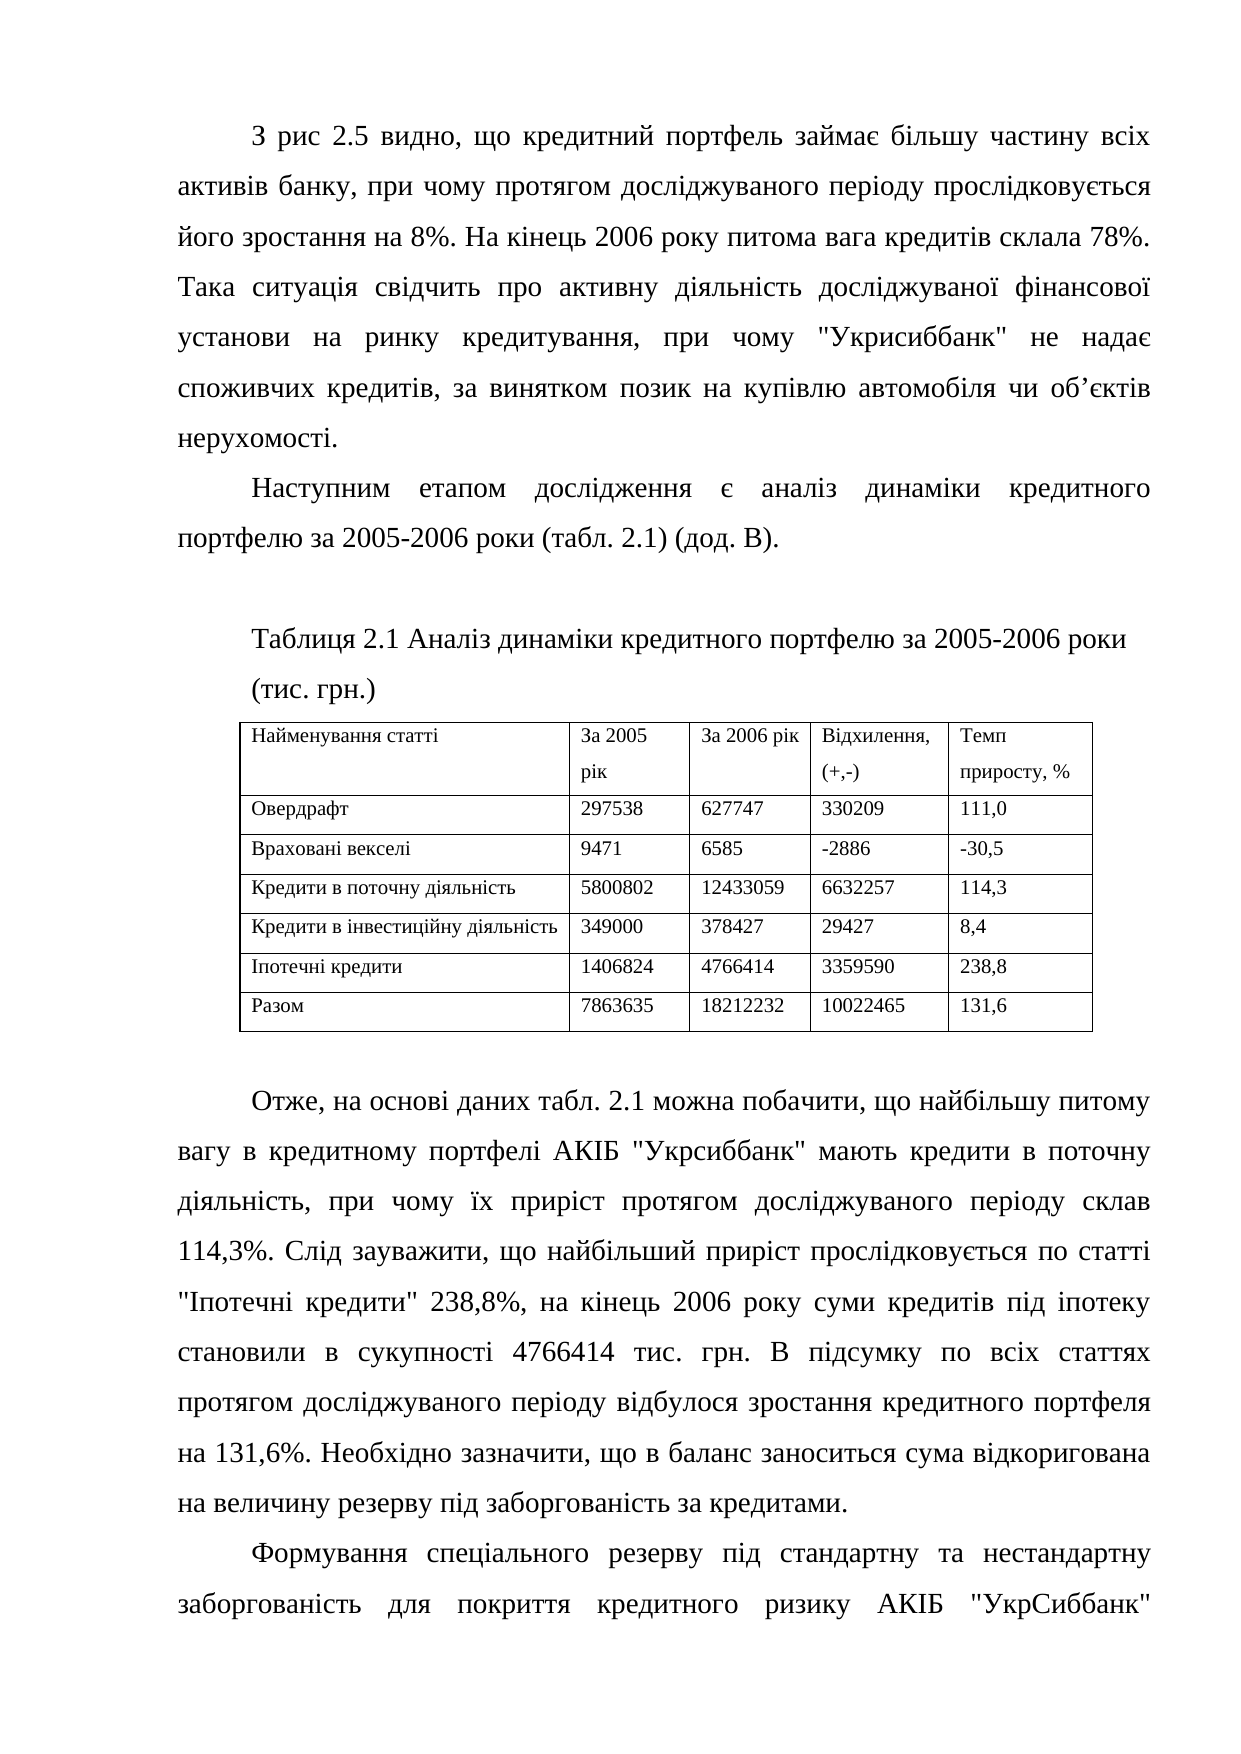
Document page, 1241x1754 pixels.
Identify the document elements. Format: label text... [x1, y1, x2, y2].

table_cell 7863635 [570, 993, 689, 1031]
table_cell Кредити в поточну діяльність [241, 875, 569, 913]
table_cell 12433059 [690, 875, 810, 913]
table_cell Враховані векселі [241, 835, 569, 874]
table_cell 6632257 [811, 875, 948, 913]
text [177, 1535, 1152, 1619]
table_cell 238,8 [949, 954, 1092, 992]
table_cell 111,0 [949, 796, 1092, 834]
table_cell 3359590 [811, 954, 948, 992]
table_header Найменування статті [241, 723, 569, 795]
table_header За 2006 рік [690, 723, 810, 795]
table_cell Іпотечні кредити [241, 954, 569, 992]
table_cell 297538 [570, 796, 689, 834]
table_cell 8,4 [949, 914, 1092, 952]
table_cell -2886 [811, 835, 948, 874]
text Отже, на основі даних табл. 2.1 можна побачити, що найбільшу питому вагу в кредитному портфелі АКІБ "Укрсиббанк" мають кредити в поточну діяльність, при чому їх приріст протягом досліджуваного періоду склав 114,3%. Слід зауважити, що найбільший приріст прослідковується по статті "Іпотечні кредити" 238,8%, на кінець 2006 року суми кредитів під іпотеку становили в сукупності 4766414 тис. грн. В підсумку по всіх статтях протягом досліджуваного періоду відбулося зростання кредитного портфеля на 131,6%. Необхідно зазначити, що в баланс заноситься сума відкоригована на величину резерву під заборгованість за кредитами. [177, 1083, 1152, 1519]
table_cell 627747 [690, 796, 810, 834]
table_header Відхилення, (+,-) [811, 723, 948, 795]
table_cell 349000 [570, 914, 689, 952]
table_header За 2005 рік [570, 723, 689, 795]
table_cell 330209 [811, 796, 948, 834]
table_cell 10022465 [811, 993, 948, 1031]
table_cell 131,6 [949, 993, 1092, 1031]
table_cell 378427 [690, 914, 810, 952]
table_cell 18212232 [690, 993, 810, 1031]
table_cell 5800802 [570, 875, 689, 913]
text Таблиця 2.1 Аналіз динаміки кредитного портфелю за 2005-2006 роки [177, 621, 1152, 655]
table_cell Овердрафт [241, 796, 569, 834]
table_cell 4766414 [690, 954, 810, 992]
table_cell 1406824 [570, 954, 689, 992]
table_cell -30,5 [949, 835, 1092, 874]
table_cell Кредити в інвестиційну діяльність [241, 914, 569, 952]
text Наступним етапом дослідження є аналіз динаміки кредитного портфелю за 2005-2006 роки (табл. 2.1) (дод. В). [177, 470, 1152, 554]
text З рис 2.5 видно, що кредитний портфель займає більшу частину всіх активів банку, при чому протягом досліджуваного періоду прослідковується його зростання на 8%. На кінець 2006 року питома вага кредитів склала 78%. Така ситуація свідчить про активну діяльність досліджуваної фінансової установи на ринку кредитування, при чому "Укрисиббанк" не надає споживчих кредитів, за винятком позик на купівлю автомобіля чи об’єктів нерухомості. [177, 118, 1152, 453]
table_cell 6585 [690, 835, 810, 874]
text (тис. грн.) [177, 672, 1152, 705]
table_cell 29427 [811, 914, 948, 952]
table_cell 114,3 [949, 875, 1092, 913]
table_cell Разом [241, 993, 569, 1031]
table_header Темп приросту, % [949, 723, 1092, 795]
table_cell 9471 [570, 835, 689, 874]
